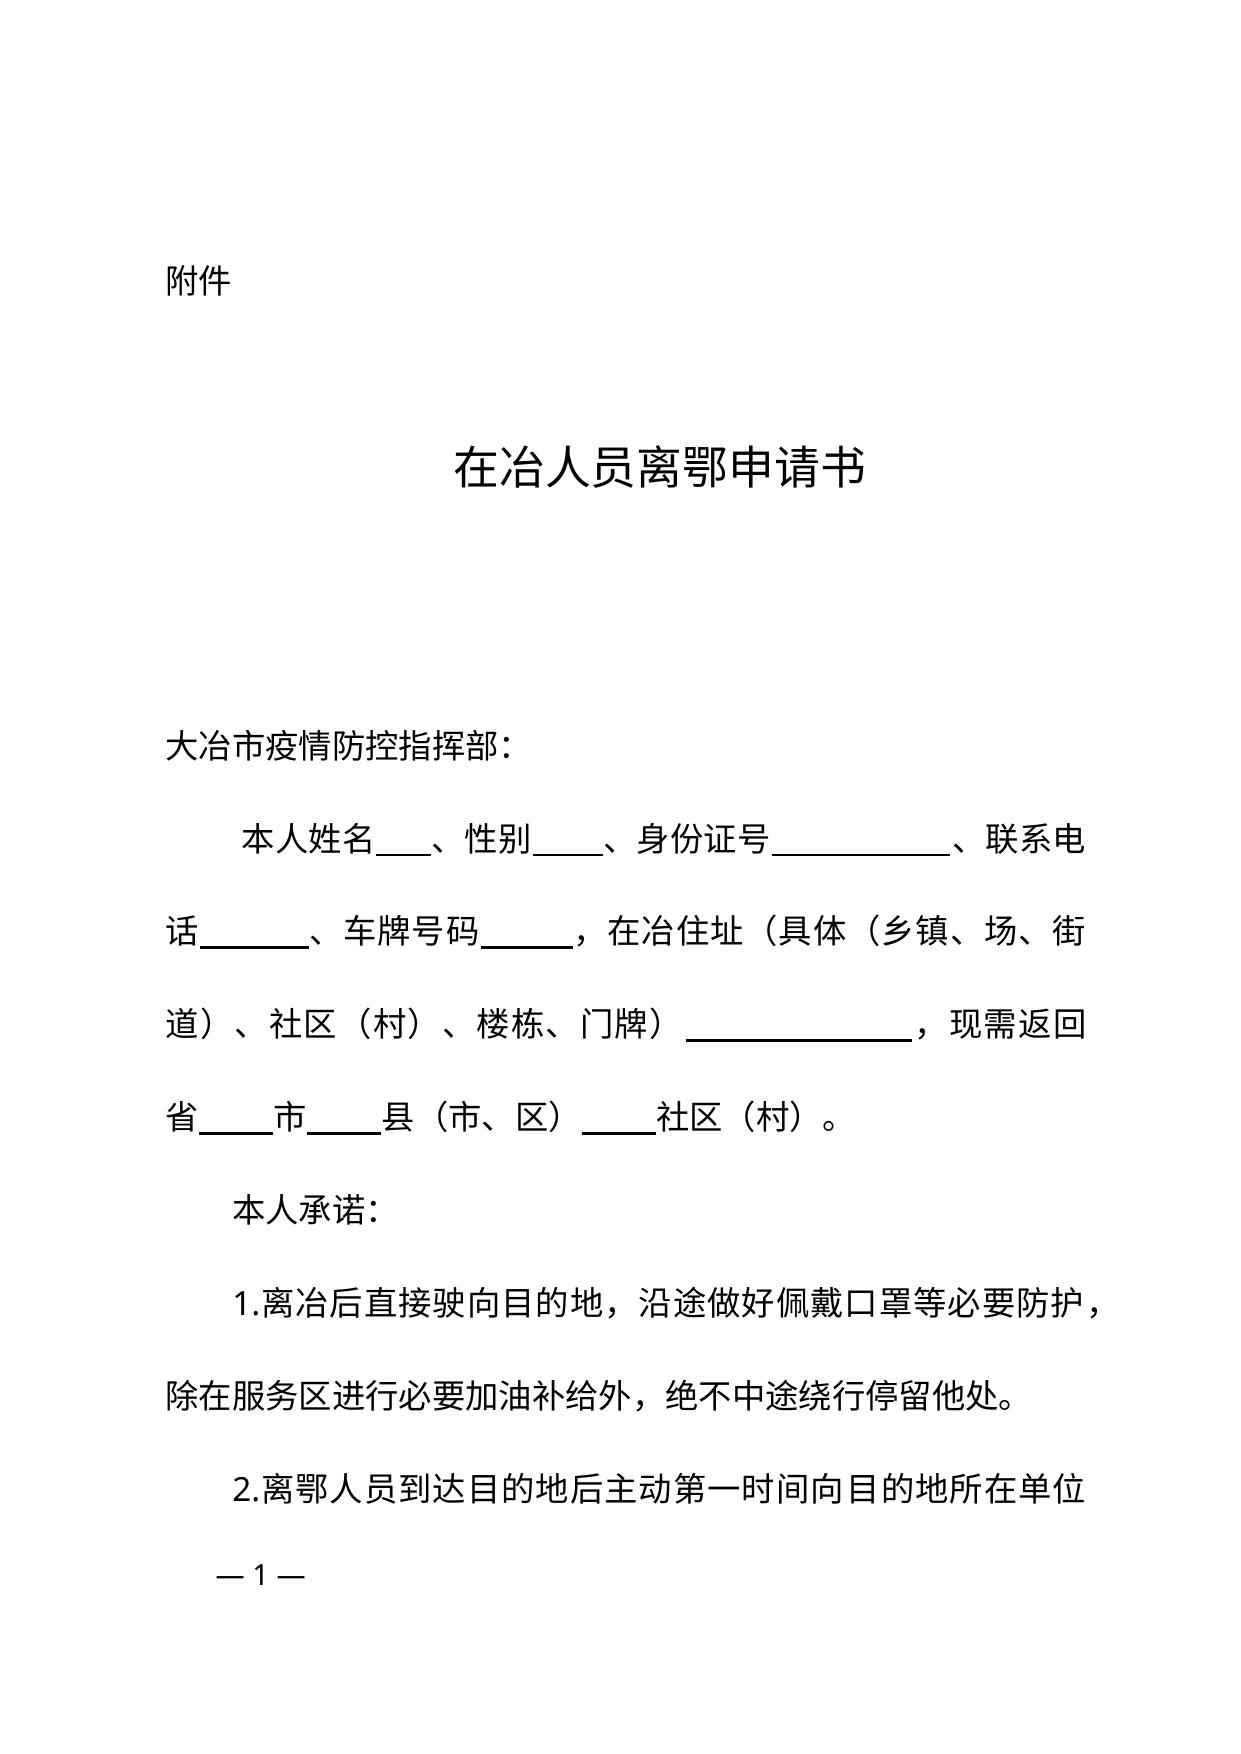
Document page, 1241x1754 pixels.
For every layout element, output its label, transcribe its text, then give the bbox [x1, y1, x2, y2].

text 本人承诺： [165, 1162, 1087, 1254]
text 附件 [165, 232, 1087, 325]
text 本人姓名 、性别 、身份证号 、联系电话 、车牌号码 ，在冶住址（具体（乡镇、场、街道）、社区（村）、楼栋、门牌） ，现需返回 省 市 县（市、区） 社区（村）。 [165, 790, 1087, 1162]
text 在冶人员离鄂申请书 [165, 418, 1153, 511]
text 1.离冶后直接驶向目的地，沿途做好佩戴口罩等必要防护，除在服务区进行必要加油补给外，绝不中途绕行停留他处。 [165, 1254, 1087, 1440]
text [165, 1440, 1087, 1533]
text 大冶市疫情防控指挥部： [165, 697, 1087, 790]
